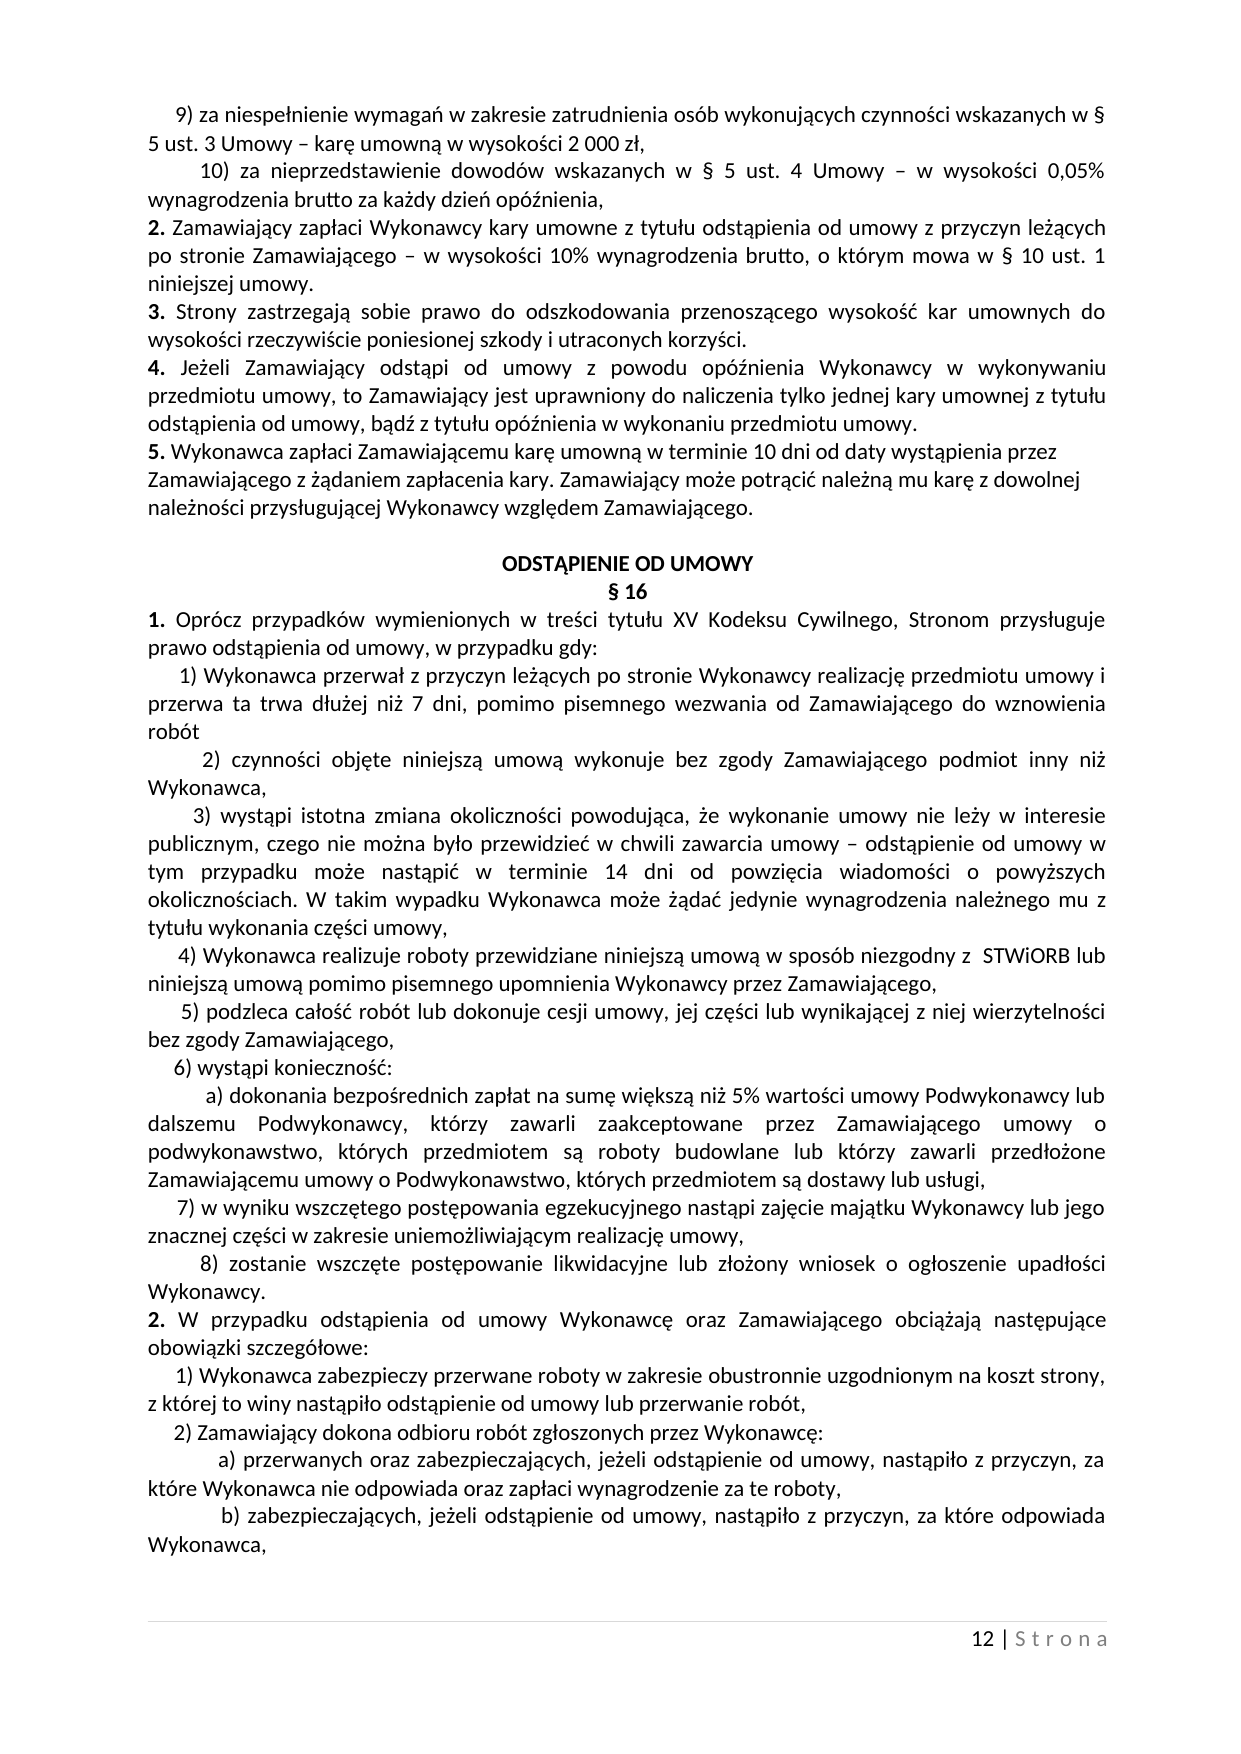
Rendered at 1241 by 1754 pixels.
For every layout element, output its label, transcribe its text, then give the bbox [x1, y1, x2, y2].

text ODSTĄPIENIE OD UMOWY [148, 549, 1107, 577]
text 5) podzleca całość robót lub dokonuje cesji umowy, jej części lub wynikającej z niej wierzytelności bez zgody Zamawiającego, [148, 997, 1107, 1053]
text 2) czynności objęte niniejszą umową wykonuje bez zgody Zamawiającego podmiot inny niż Wykonawca, [148, 745, 1107, 801]
text 2. Zamawiający zapłaci Wykonawcy kary umowne z tytułu odstąpienia od umowy z przyczyn leżących po stronie Zamawiającego – w wysokości 10% wynagrodzenia brutto, o którym mowa w § 10 ust. 1 niniejszej umowy. [148, 213, 1107, 297]
text b) zabezpieczających, jeżeli odstąpienie od umowy, nastąpiło z przyczyn, za które odpowiada Wykonawca, [148, 1502, 1107, 1558]
text 3) wystąpi istotna zmiana okoliczności powodująca, że wykonanie umowy nie leży w interesie publicznym, czego nie można było przewidzieć w chwili zawarcia umowy – odstąpienie od umowy w tym przypadku może nastąpić w terminie 14 dni od powzięcia wiadomości o powyższych okolicznościach. W takim wypadku Wykonawca może żądać jedynie wynagrodzenia należnego mu z tytułu wykonania części umowy, [148, 801, 1107, 941]
text Zamawiającego z żądaniem zapłacenia kary. Zamawiający może potrącić należną mu karę z dowolnej [148, 465, 1107, 493]
text 1) Wykonawca zabezpieczy przerwane roboty w zakresie obustronnie uzgodnionym na koszt strony, z której to winy nastąpiło odstąpienie od umowy lub przerwanie robót, [148, 1362, 1107, 1418]
text a) przerwanych oraz zabezpieczających, jeżeli odstąpienie od umowy, nastąpiło z przyczyn, za które Wykonawca nie odpowiada oraz zapłaci wynagrodzenie za te roboty, [148, 1446, 1107, 1502]
text 5. Wykonawca zapłaci Zamawiającemu karę umowną w terminie 10 dni od daty wystąpienia przez [148, 437, 1107, 465]
text 8) zostanie wszczęte postępowanie likwidacyjne lub złożony wniosek o ogłoszenie upadłości Wykonawcy. [148, 1249, 1107, 1306]
text 7) w wyniku wszczętego postępowania egzekucyjnego nastąpi zajęcie majątku Wykonawcy lub jego znacznej części w zakresie uniemożliwiającym realizację umowy, [148, 1193, 1107, 1249]
text § 16 [148, 577, 1107, 605]
text 9) za niespełnienie wymagań w zakresie zatrudnienia osób wykonujących czynności wskazanych w § 5 ust. 3 Umowy – karę umowną w wysokości 2 000 zł, [148, 101, 1107, 157]
text a) dokonania bezpośrednich zapłat na sumę większą niż 5% wartości umowy Podwykonawcy lub dalszemu Podwykonawcy, którzy zawarli zaakceptowane przez Zamawiającego umowy o podwykonawstwo, których przedmiotem są roboty budowlane lub którzy zawarli przedłożone Zamawiającemu umowy o Podwykonawstwo, których przedmiotem są dostawy lub usługi, [148, 1081, 1107, 1193]
text 2. W przypadku odstąpienia od umowy Wykonawcę oraz Zamawiającego obciążają następujące obowiązki szczegółowe: [148, 1306, 1107, 1362]
text 3. Strony zastrzegają sobie prawo do odszkodowania przenoszącego wysokość kar umownych do wysokości rzeczywiście poniesionej szkody i utraconych korzyści. [148, 297, 1107, 353]
text 1. Oprócz przypadków wymienionych w treści tytułu XV Kodeksu Cywilnego, Stronom przysługuje prawo odstąpienia od umowy, w przypadku gdy: [148, 605, 1107, 661]
text należności przysługującej Wykonawcy względem Zamawiającego. [148, 493, 1107, 521]
text 6) wystąpi konieczność: [148, 1053, 1107, 1081]
text 4) Wykonawca realizuje roboty przewidziane niniejszą umową w sposób niezgodny z STWiORB lub niniejszą umową pomimo pisemnego upomnienia Wykonawcy przez Zamawiającego, [148, 941, 1107, 997]
text 10) za nieprzedstawienie dowodów wskazanych w § 5 ust. 4 Umowy – w wysokości 0,05% wynagrodzenia brutto za każdy dzień opóźnienia, [148, 157, 1107, 213]
text 4. Jeżeli Zamawiający odstąpi od umowy z powodu opóźnienia Wykonawcy w wykonywaniu przedmiotu umowy, to Zamawiający jest uprawniony do naliczenia tylko jednej kary umownej z tytułu odstąpienia od umowy, bądź z tytułu opóźnienia w wykonaniu przedmiotu umowy. [148, 353, 1107, 437]
text 1) Wykonawca przerwał z przyczyn leżących po stronie Wykonawcy realizację przedmiotu umowy i przerwa ta trwa dłużej niż 7 dni, pomimo pisemnego wezwania od Zamawiającego do wznowienia robót [148, 661, 1107, 745]
text 2) Zamawiający dokona odbioru robót zgłoszonych przez Wykonawcę: [148, 1418, 1107, 1446]
